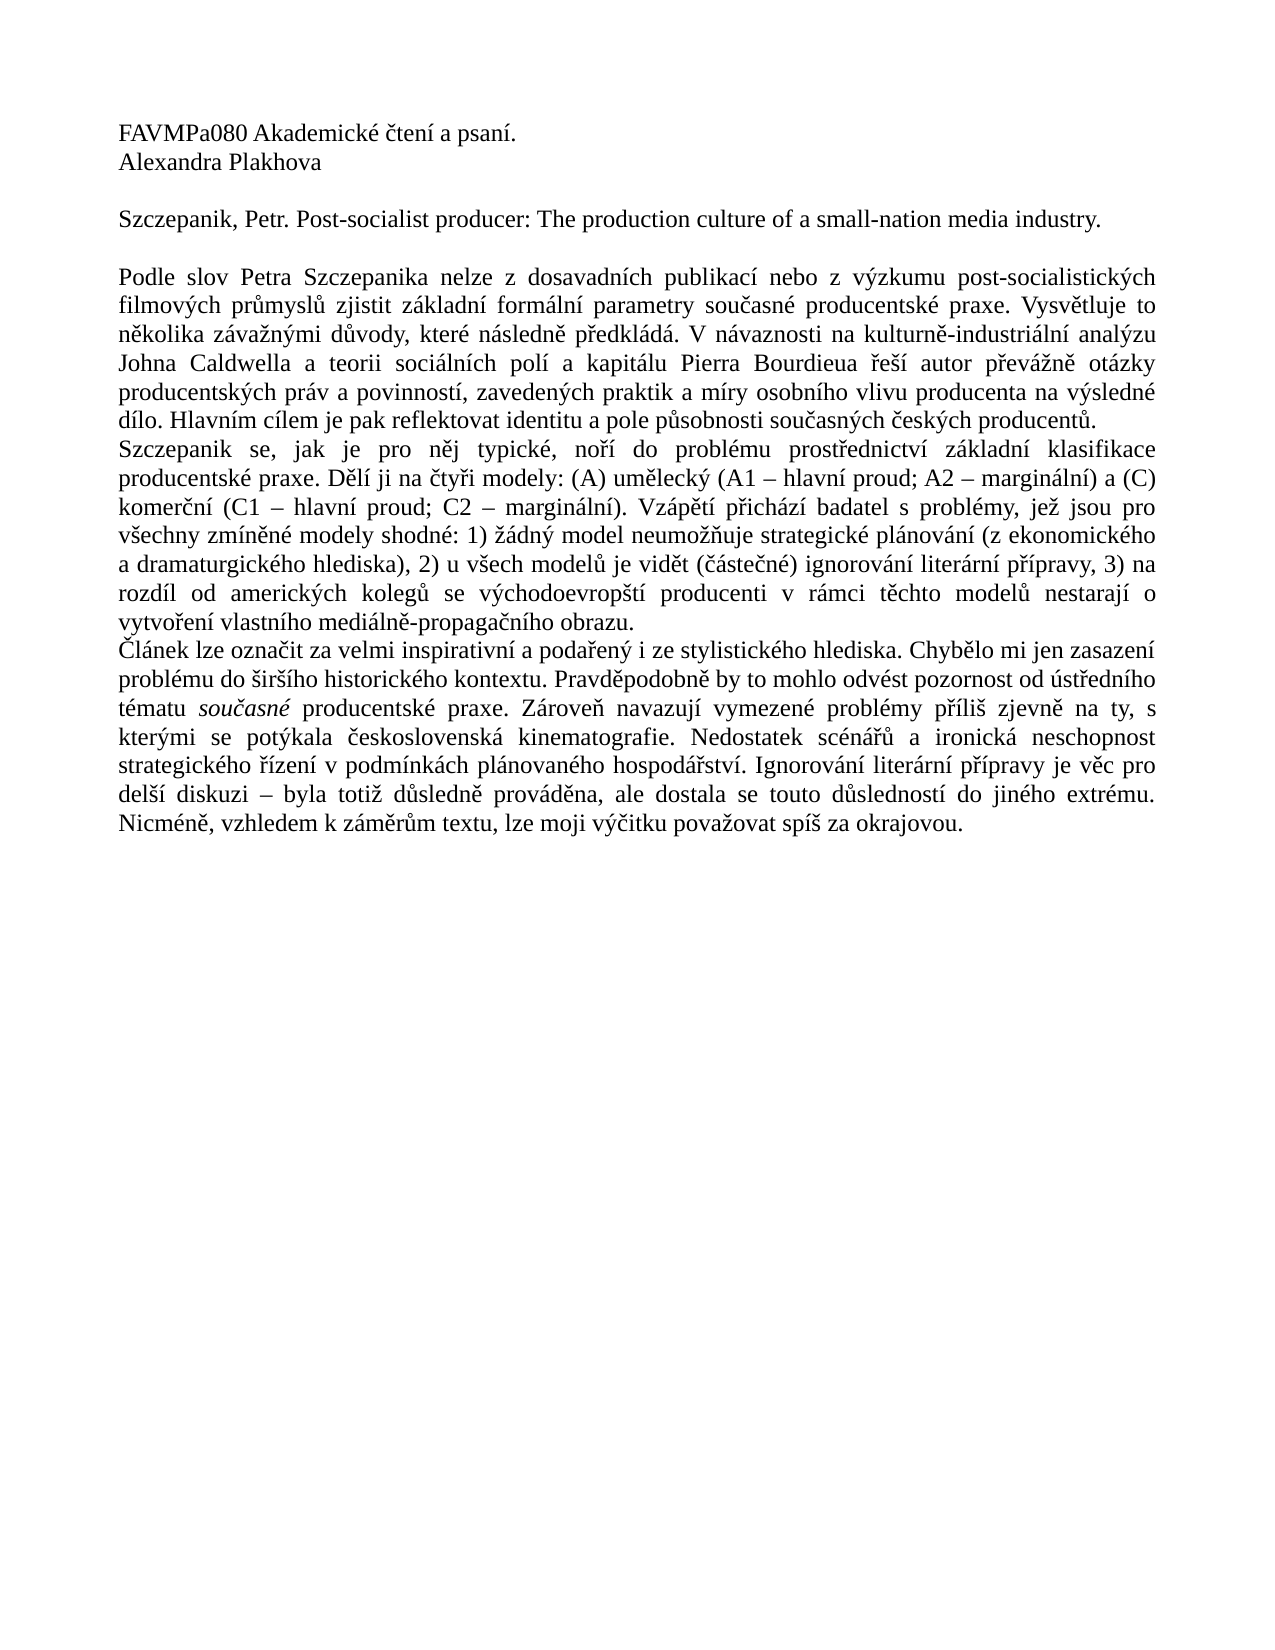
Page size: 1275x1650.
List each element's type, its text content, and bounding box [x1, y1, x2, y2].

text Podle slov Petra Szczepanika nelze z dosavadních publikací nebo z výzkumu post-socialistických filmových průmyslů zjistit základní formální parametry současné producentské praxe. Vysvětluje to několika závažnými důvody, které následně předkládá. V návaznosti na kulturně-industriální analýzu Johna Caldwella a teorii sociálních polí a kapitálu Pierra Bourdieua řeší autor převážně otázky producentských práv a povinností, zavedených praktik a míry osobního vlivu producenta na výsledné dílo. Hlavním cílem je pak reflektovat identitu a pole působnosti současných českých producentů. [118, 262, 1157, 434]
text Szczepanik se, jak je pro něj typické, noří do problému prostřednictví základní klasifikace producentské praxe. Dělí ji na čtyři modely: (A) umělecký (A1 – hlavní proud; A2 – marginální) a (C) komerční (C1 – hlavní proud; C2 – marginální). Vzápětí přichází badatel s problémy, jež jsou pro všechny zmíněné modely shodné: 1) žádný model neumožňuje strategické plánování (z ekonomického a dramaturgického hlediska), 2) u všech modelů je vidět (částečné) ignorování literární přípravy, 3) na rozdíl od amerických kolegů se východoevropští producenti v rámci těchto modelů nestarají o vytvoření vlastního mediálně-propagačního obrazu. [118, 434, 1157, 636]
text Szczepanik, Petr. Post-socialist producer: The production culture of a small-nation media industry. [118, 204, 1157, 233]
text Alexandra Plakhova [118, 147, 1157, 176]
text FAVMPa080 Akademické čtení a psaní. [118, 118, 1157, 147]
text Článek lze označit za velmi inspirativní a podařený i ze stylistického hlediska. Chybělo mi jen zasazení problému do širšího historického kontextu. Pravděpodobně by to mohlo odvést pozornost od ústředního tématu současné producentské praxe. Zároveň navazují vymezené problémy příliš zjevně na ty, s kterými se potýkala československá kinematografie. Nedostatek scénářů a ironická neschopnost strategického řízení v podmínkách plánovaného hospodářství. Ignorování literární přípravy je věc pro delší diskuzi – byla totiž důsledně prováděna, ale dostala se touto důsledností do jiného extrému. Nicméně, vzhledem k záměrům textu, lze moji výčitku považovat spíš za okrajovou. [118, 636, 1157, 837]
